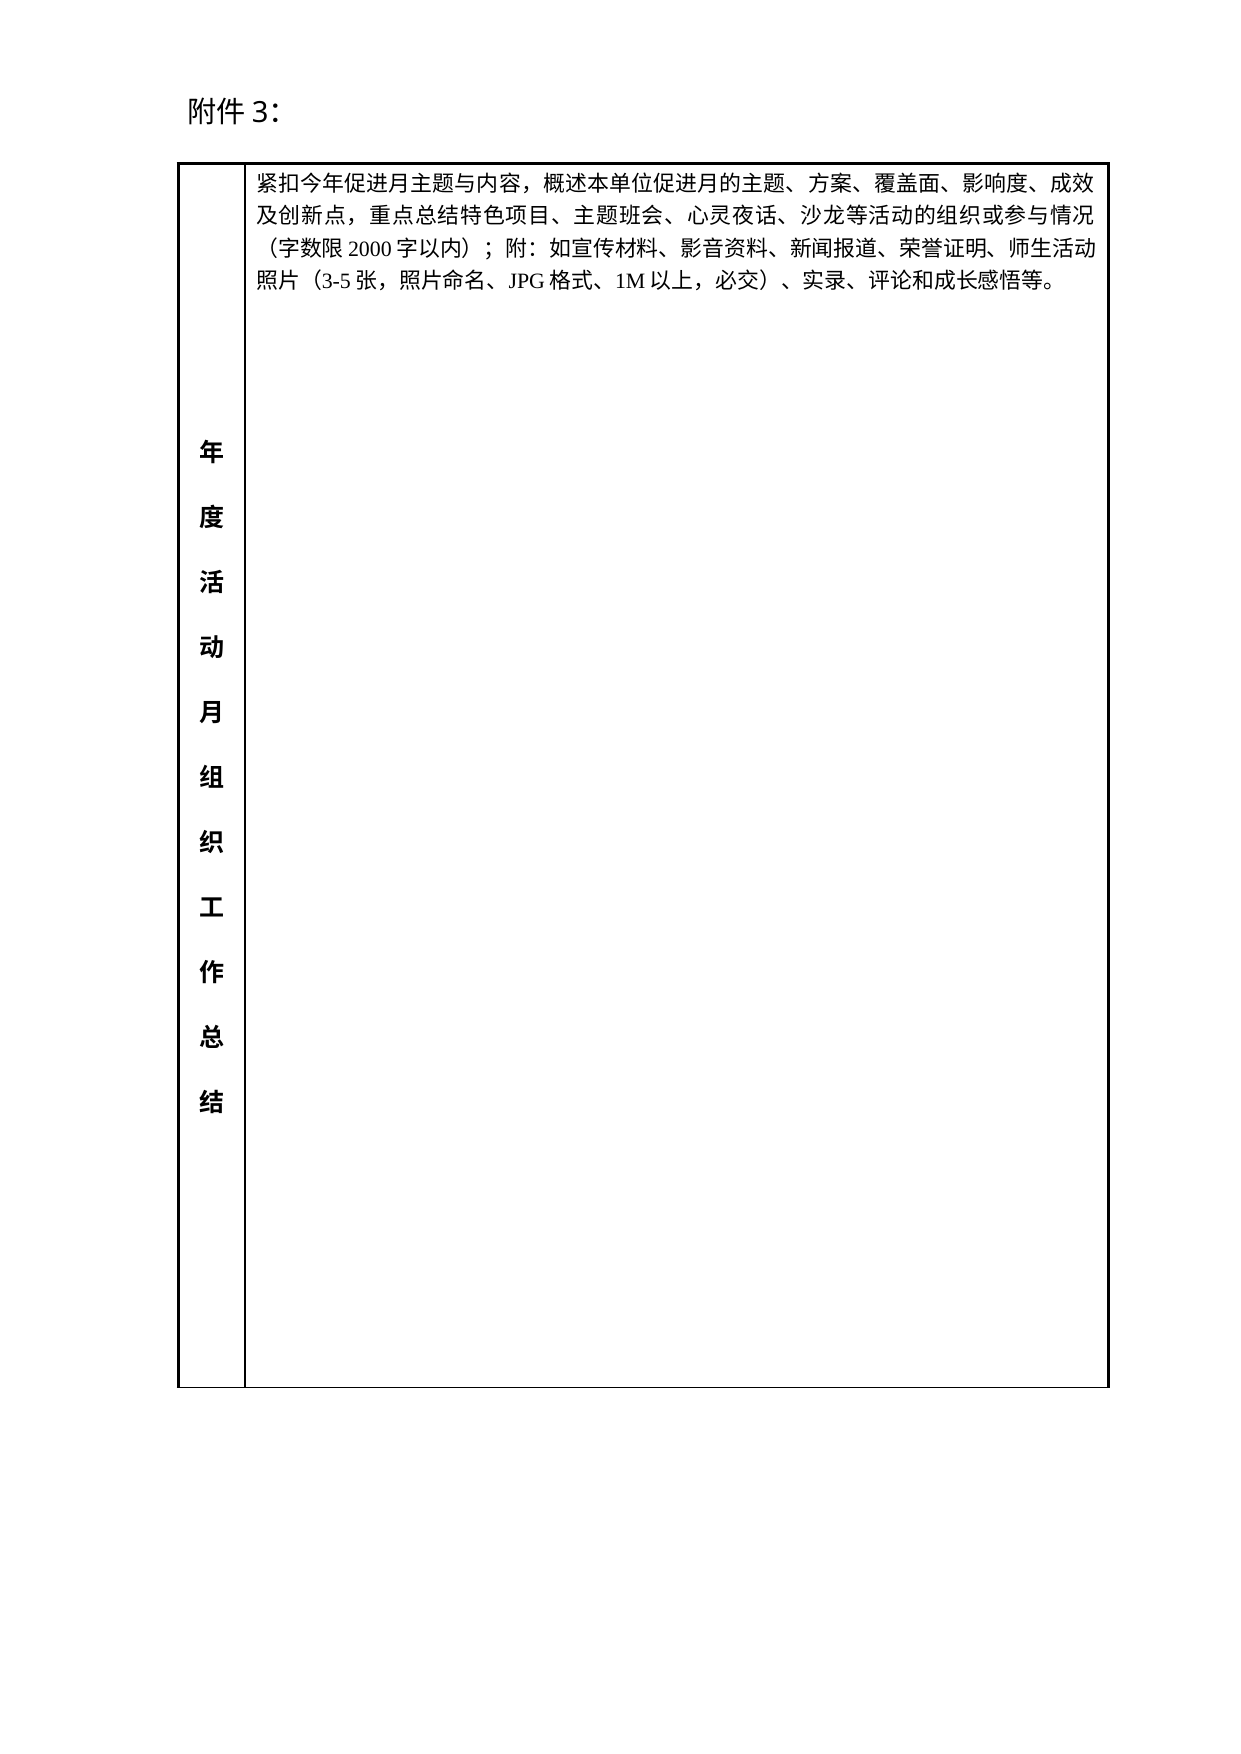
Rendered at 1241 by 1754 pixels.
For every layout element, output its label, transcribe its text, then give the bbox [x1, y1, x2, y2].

table_cell 紧扣今年促进月主题与内容，概述本单位促进月的主题、方案、覆盖面、影响度、成效及创新点，重点总结特色项目、主题班会、心灵夜话、沙龙等活动的组织或参与情况（字数限2000字以内）；附：如宣传材料、影音资料、新闻报道、荣誉证明、师生活动照片（3-5张，照片命名、JPG格式、1M以上，必交）、实录、评论和成长感悟等。 [246, 165, 1107, 1387]
table_cell 年度活动月组织工作总结 [180, 165, 244, 1387]
